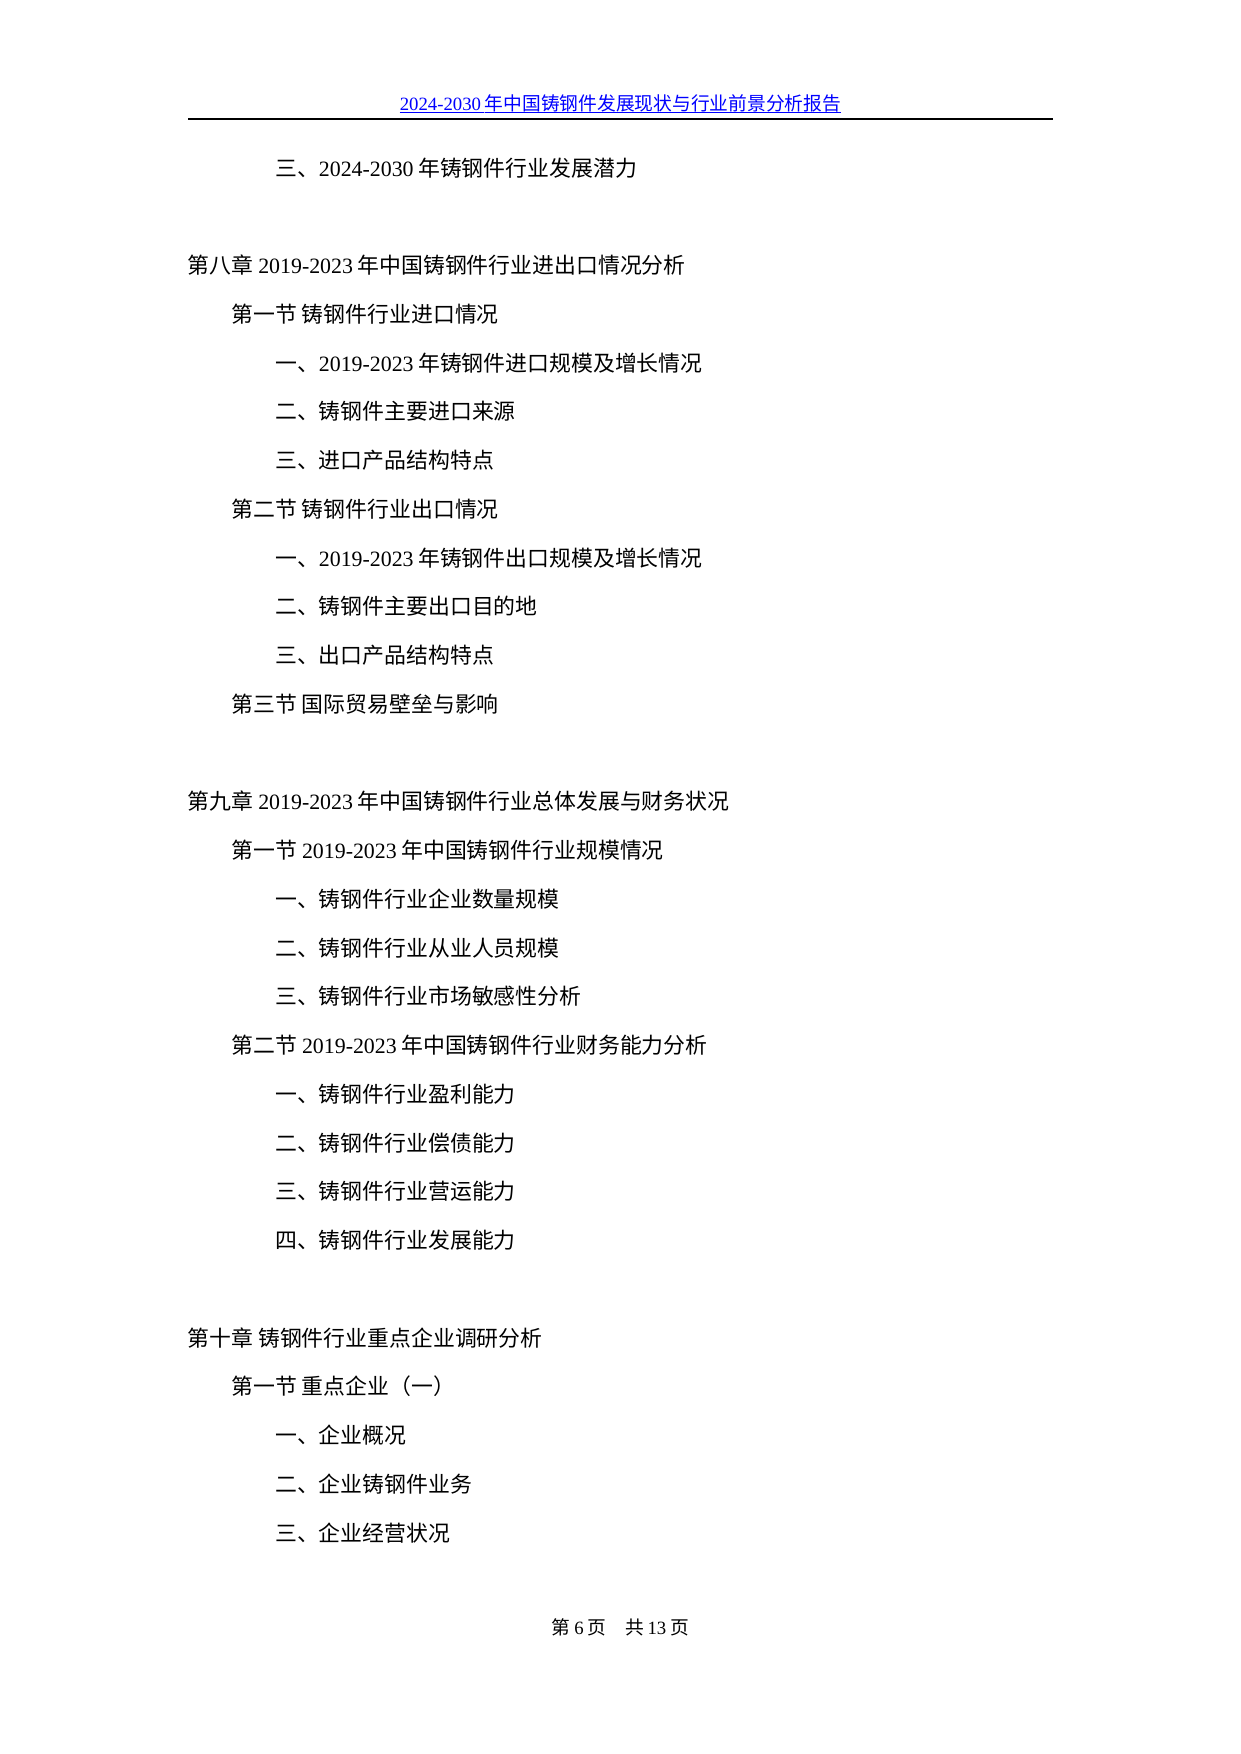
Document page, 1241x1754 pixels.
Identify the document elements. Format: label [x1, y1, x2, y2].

text [187, 150, 1053, 1548]
